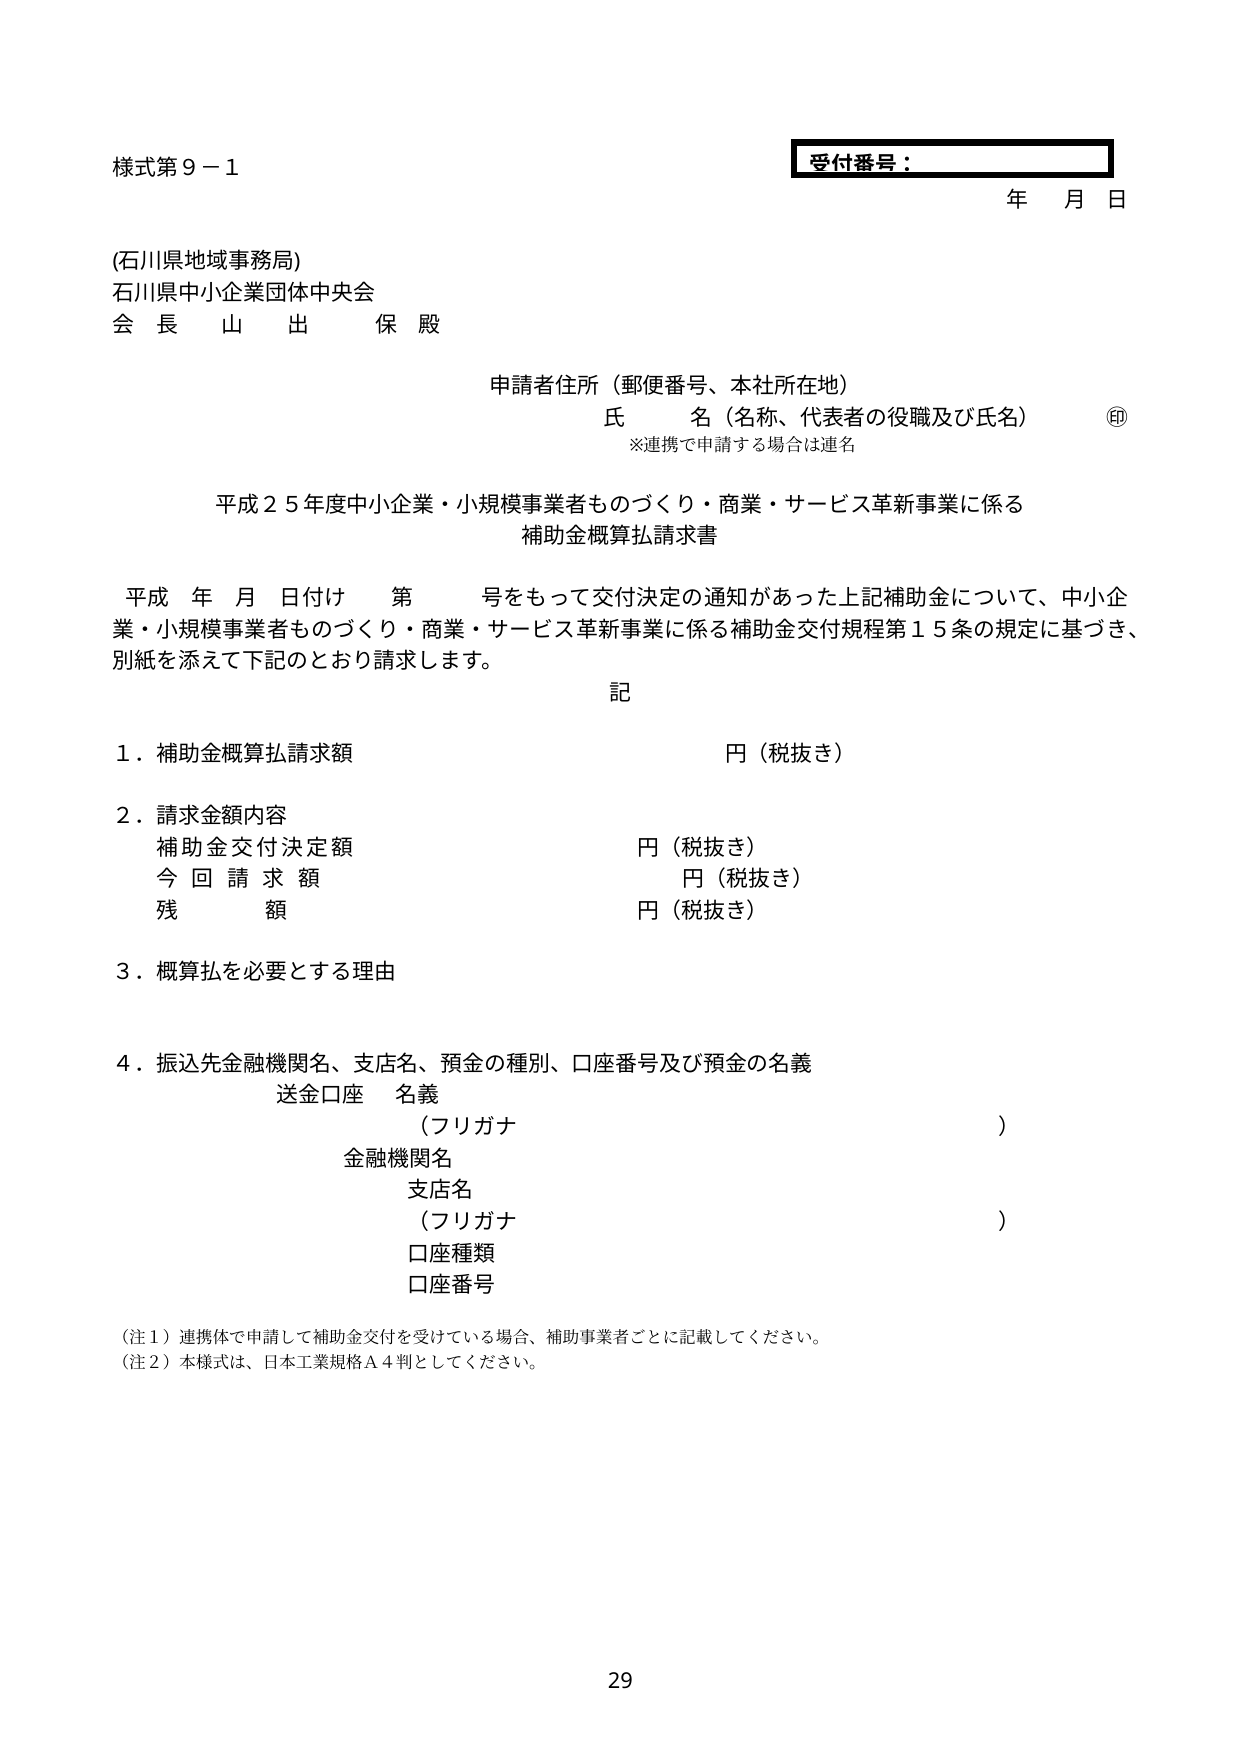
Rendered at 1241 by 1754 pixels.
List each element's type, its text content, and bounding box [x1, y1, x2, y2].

text ２．請求金額内容 [112, 798, 1128, 829]
text (石川県地域事務局) [112, 243, 1128, 275]
text ４．振込先金融機関名、支店名、預金の種別、口座番号及び預金の名義 [112, 1046, 1128, 1077]
text 記 [112, 675, 1128, 707]
text 金融機関名 [145, 1141, 1128, 1172]
text ３．概算払を必要とする理由 [112, 954, 1128, 986]
text 支店名 [112, 1172, 1128, 1204]
text （フリガナ ） [112, 1204, 1128, 1236]
text 申請者住所（郵便番号、本社所在地） [112, 368, 1128, 400]
text （注２）本様式は、日本工業規格Ａ４判としてください。 [112, 1349, 1128, 1374]
text 補助金概算払請求書 [112, 518, 1128, 550]
text 氏 名（名称、代表者の役職及び氏名） ㊞ [112, 400, 1128, 431]
text 口座番号 [112, 1267, 1128, 1299]
text 送金口座 名義 [112, 1077, 1128, 1109]
text 年 月 日 [112, 182, 1128, 213]
text 会 長 山 出 保 殿 [112, 307, 1128, 338]
text （注１）連携体で申請して補助金交付を受けている場合、補助事業者ごとに記載してください。 [112, 1324, 1128, 1349]
text 平成２５年度中小企業・小規模事業者ものづくり・商業・サービス革新事業に係る [112, 487, 1128, 518]
text 様式第９－１ [112, 150, 1128, 182]
text 平成 年 月 日付け 第 号をもって交付決定の通知があった上記補助金について、中小企業・小規模事業者ものづくり・商業・サービス革新事業に係る補助金交付規程第１５条の規定に基づき、別紙を添えて下記のとおり請求します。 [112, 580, 1128, 675]
text 口座種類 [112, 1236, 1128, 1267]
text 補助金交付決定額 円（税抜き） [112, 829, 1128, 861]
text ※連携で申請する場合は連名 [629, 431, 1128, 457]
text 残額 円（税抜き） [112, 893, 1128, 924]
text １．補助金概算払請求額 円（税抜き） [112, 736, 1128, 768]
text 今回請求額 円（税抜き） [112, 861, 1128, 893]
text 石川県中小企業団体中央会 [112, 275, 1128, 307]
text （フリガナ ） [112, 1109, 1128, 1141]
